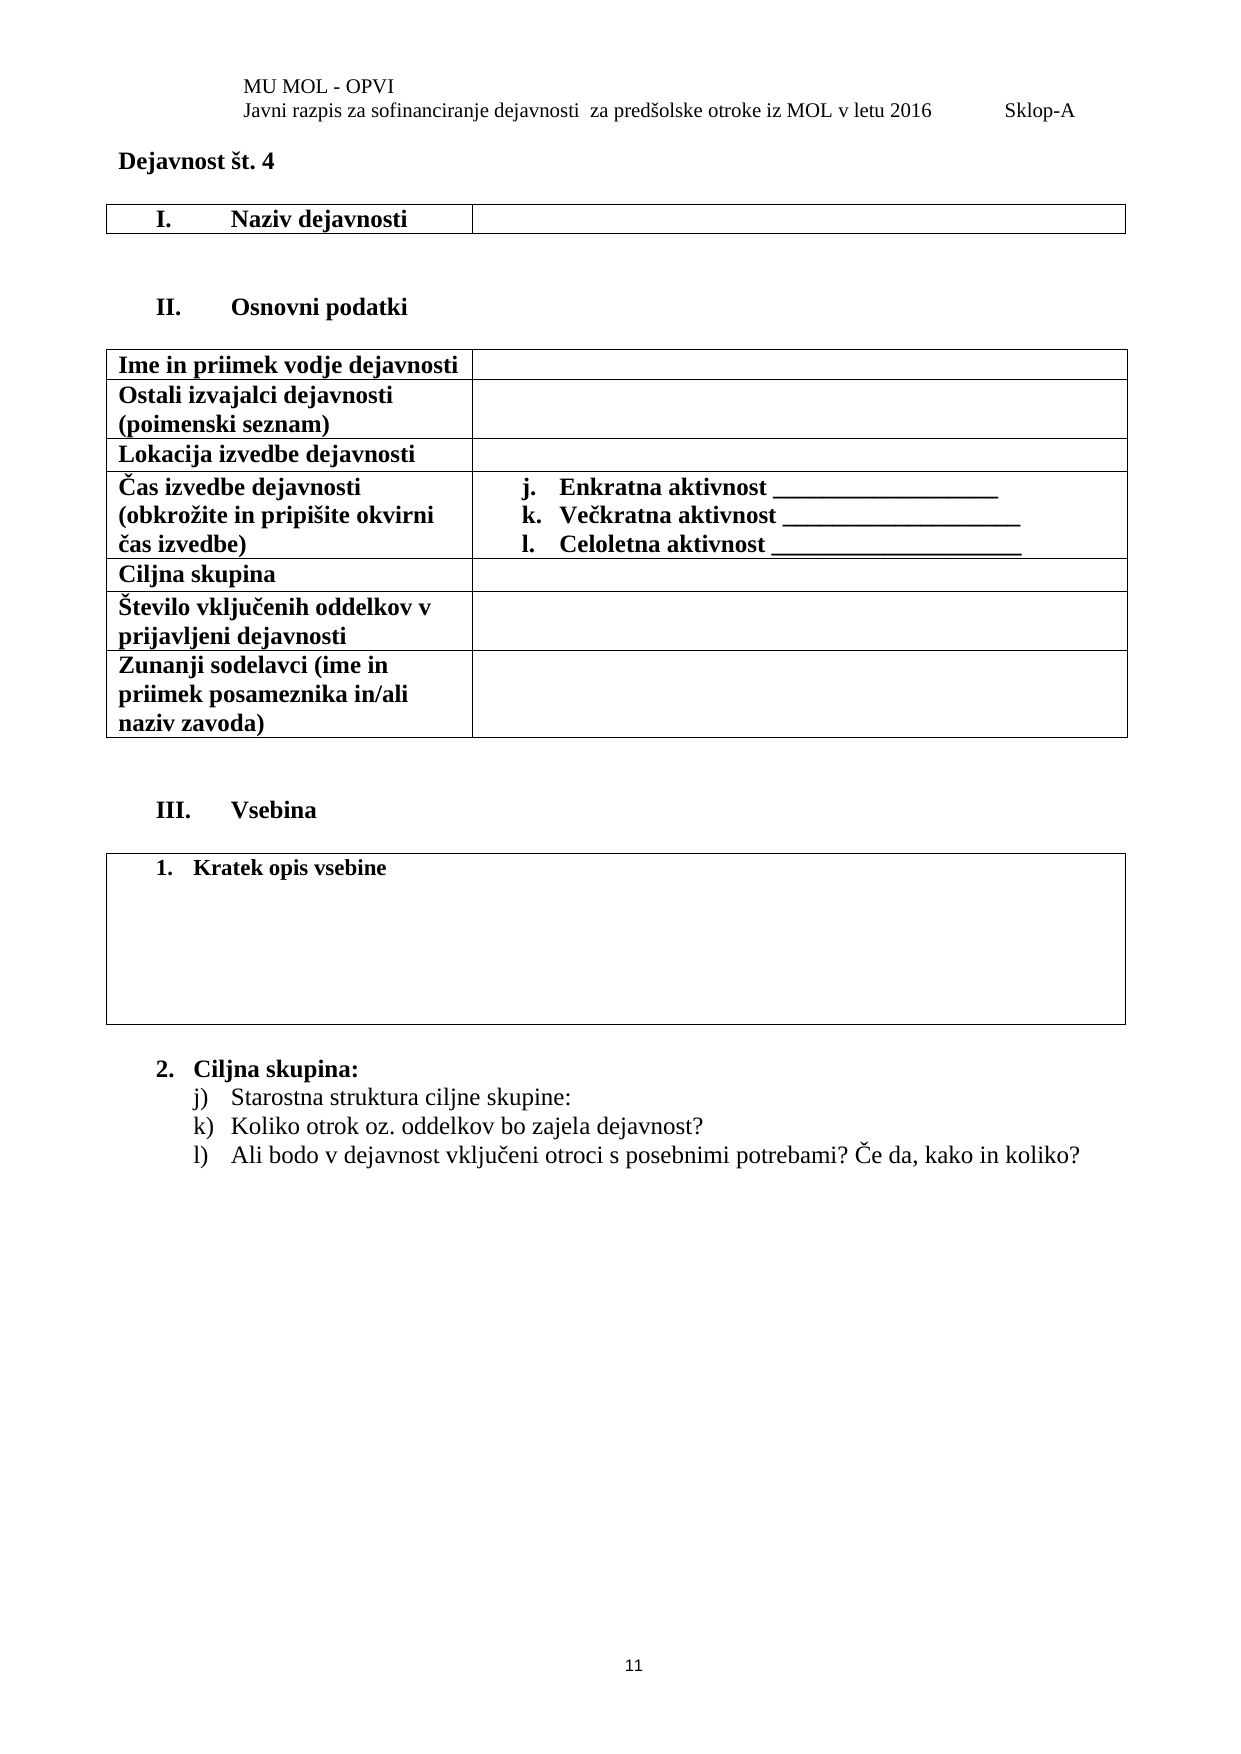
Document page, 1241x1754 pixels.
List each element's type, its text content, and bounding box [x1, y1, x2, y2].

table_cell Čas izvedbe dejavnosti (obkrožite in pripišite okvirni čas izvedbe) [107, 472, 472, 558]
table_cell Število vključenih oddelkov v prijavljeni dejavnosti [107, 592, 472, 649]
text Dejavnost št. 4 [118, 146, 1122, 175]
table_header [473, 205, 1125, 233]
table_header Ime in priimek vodje dejavnosti [107, 350, 472, 379]
table_cell Enkratna aktivnost __________________ Večkratna aktivnost ___________________ Celoletna aktivnost ____________________ [473, 472, 1127, 558]
list Starostna struktura ciljne skupine: [193, 1082, 1122, 1111]
table_header Kratek opis vsebine [107, 854, 1125, 1024]
table_cell Lokacija izvedbe dejavnosti [107, 439, 472, 471]
list Koliko otrok oz. oddelkov bo zajela dejavnost? [193, 1111, 1122, 1140]
list Osnovni podatki [156, 292, 1122, 321]
table_cell Ciljna skupina [107, 559, 472, 591]
table_cell [473, 651, 1127, 737]
table_cell [473, 559, 1127, 591]
table_header [473, 350, 1127, 379]
list Vsebina [156, 795, 1122, 824]
table_cell [473, 592, 1127, 649]
table_header Naziv dejavnosti [107, 205, 472, 233]
table_cell [473, 439, 1127, 471]
table_cell Zunanji sodelavci (ime in priimek posameznika in/ali naziv zavoda) [107, 651, 472, 737]
table_cell Ostali izvajalci dejavnosti (poimenski seznam) [107, 380, 472, 438]
list Ali bodo v dejavnost vključeni otroci s posebnimi potrebami? Če da, kako in koliko? [193, 1140, 1122, 1169]
table_cell [473, 380, 1127, 438]
list Ciljna skupina: [156, 1054, 1122, 1082]
